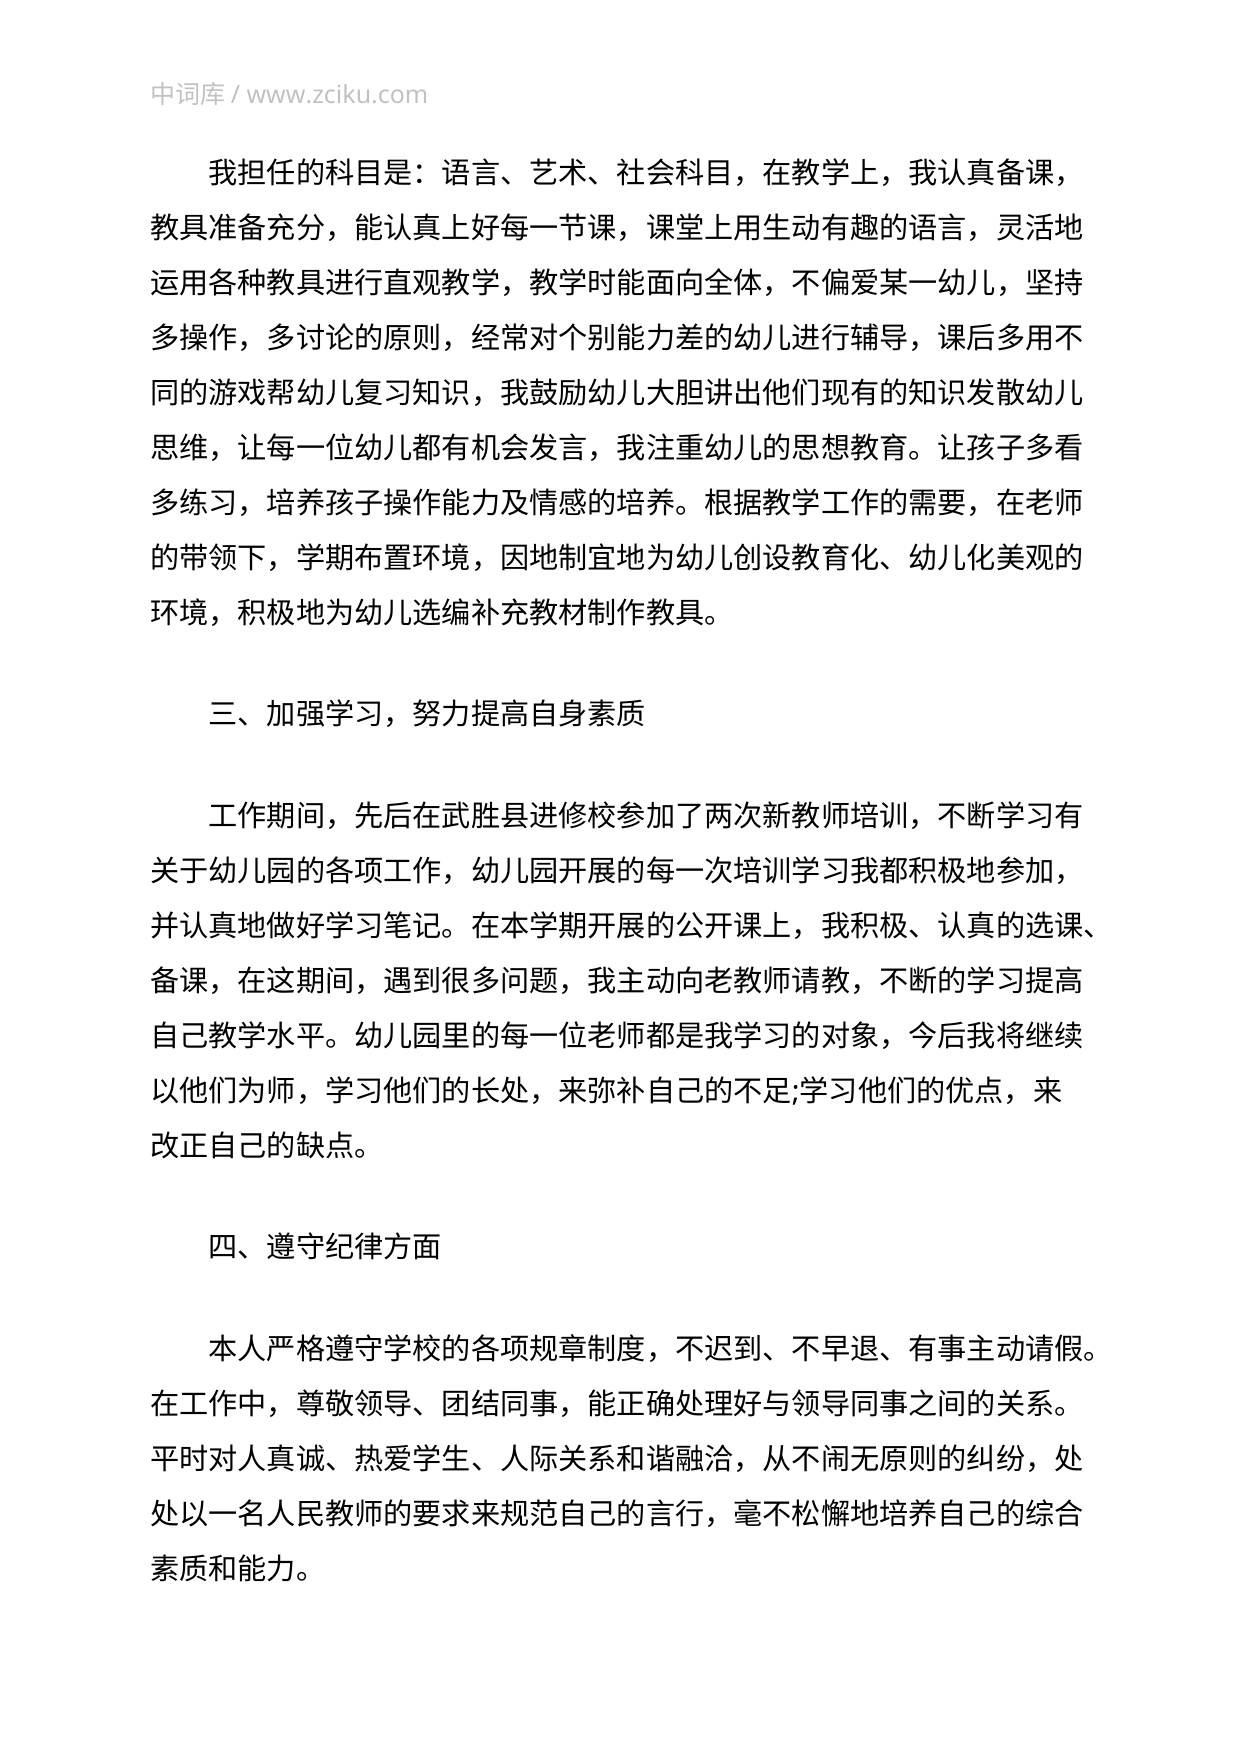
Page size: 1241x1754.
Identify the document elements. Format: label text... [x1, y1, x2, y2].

text 本人严格遵守学校的各项规章制度，不迟到、不早退、有事主动请假。在工作中，尊敬领导、团结同事，能正确处理好与领导同事之间的关系。平时对人真诚、热爱学生、人际关系和谐融洽，从不闹无原则的纠纷，处处以一名人民教师的要求来规范自己的言行，毫不松懈地培养自己的综合素质和能力。 [150, 1326, 1090, 1588]
text 我担任的科目是：语言、艺术、社会科目，在教学上，我认真备课，教具准备充分，能认真上好每一节课，课堂上用生动有趣的语言，灵活地运用各种教具进行直观教学，教学时能面向全体，不偏爱某一幼儿，坚持多操作，多讨论的原则，经常对个别能力差的幼儿进行辅导，课后多用不同的游戏帮幼儿复习知识，我鼓励幼儿大胆讲出他们现有的知识发散幼儿思维，让每一位幼儿都有机会发言，我注重幼儿的思想教育。让孩子多看多练习，培养孩子操作能力及情感的培养。根据教学工作的需要，在老师的带领下，学期布置环境，因地制宜地为幼儿创设教育化、幼儿化美观的环境，积极地为幼儿选编补充教材制作教具。 [150, 150, 1090, 631]
text 四、遵守纪律方面 [150, 1224, 1090, 1266]
text 工作期间，先后在武胜县进修校参加了两次新教师培训，不断学习有关于幼儿园的各项工作，幼儿园开展的每一次培训学习我都积极地参加，并认真地做好学习笔记。在本学期开展的公开课上，我积极、认真的选课、备课，在这期间，遇到很多问题，我主动向老教师请教，不断的学习提高自己教学水平。幼儿园里的每一位老师都是我学习的对象，今后我将继续以他们为师，学习他们的长处，来弥补自己的不足;学习他们的优点，来改正自己的缺点。 [150, 793, 1090, 1164]
text 三、加强学习，努力提高自身素质 [150, 691, 1090, 733]
